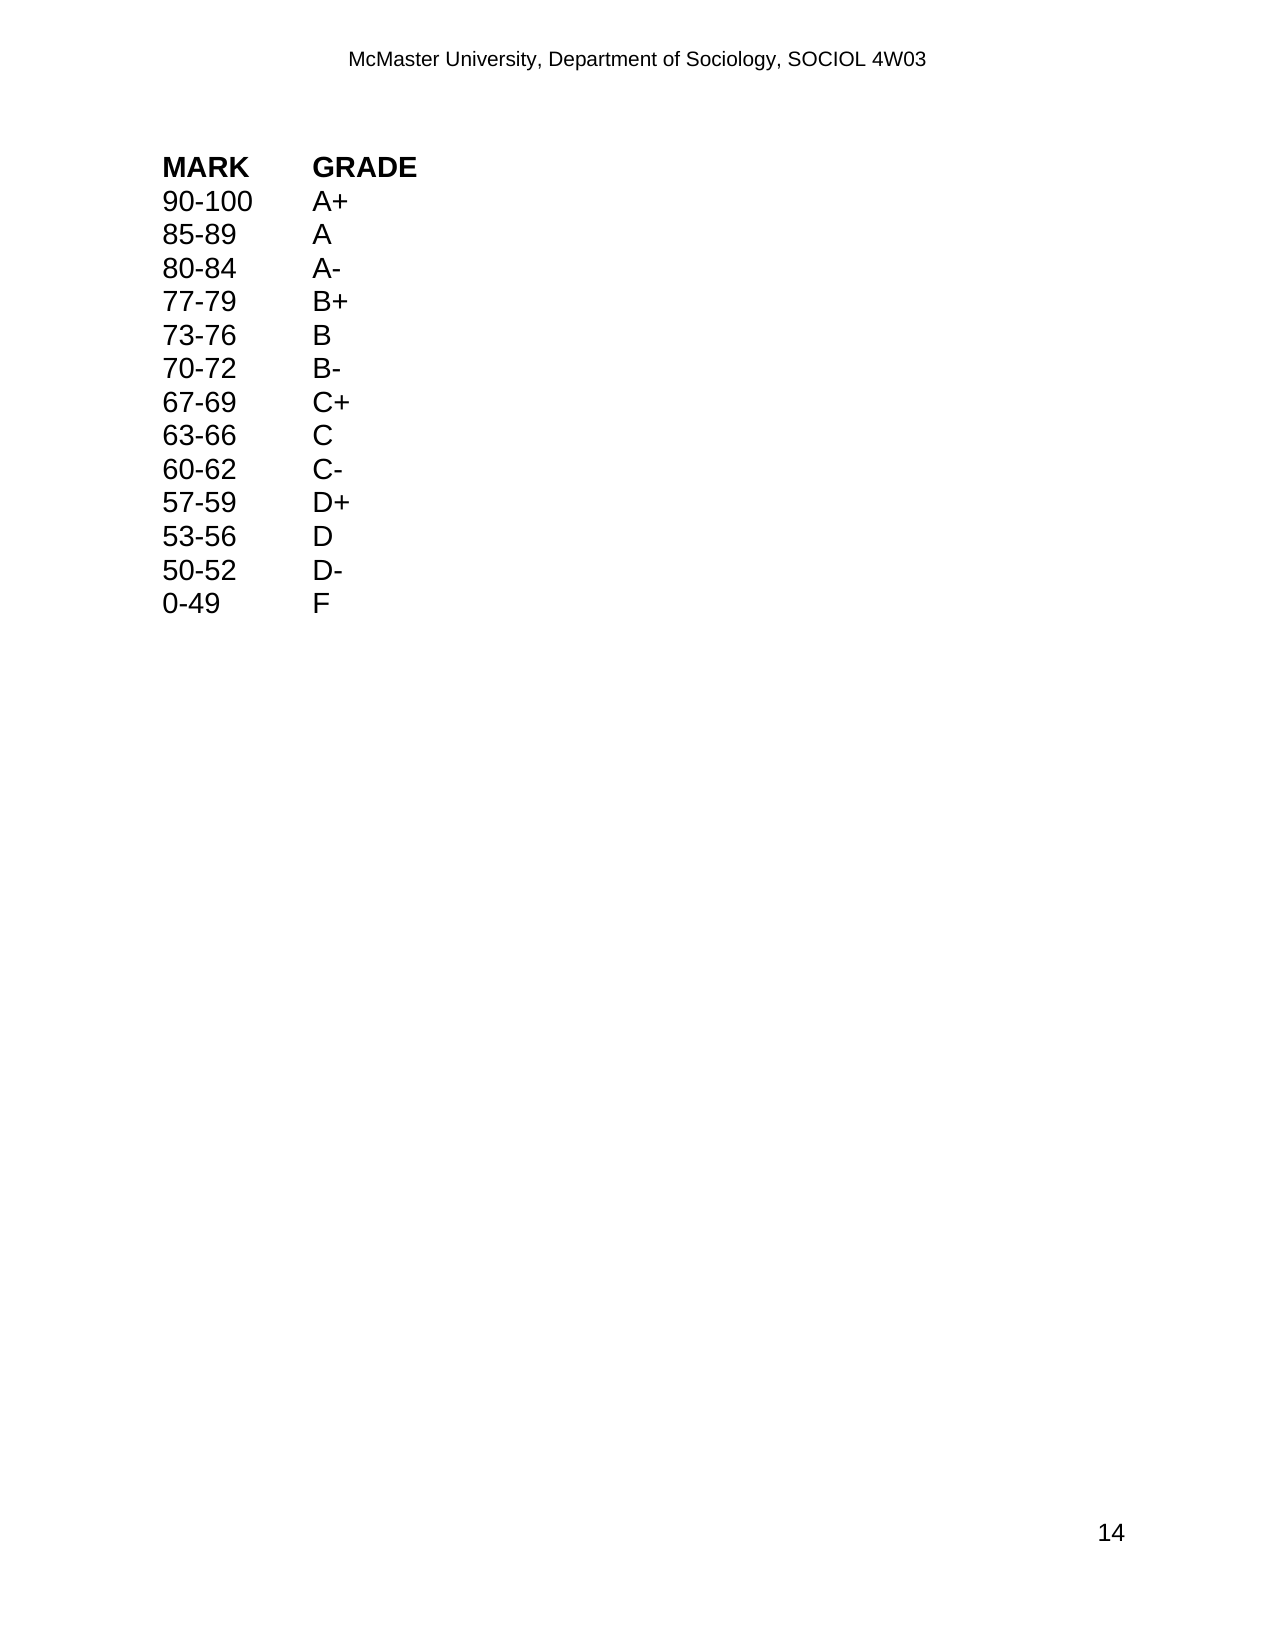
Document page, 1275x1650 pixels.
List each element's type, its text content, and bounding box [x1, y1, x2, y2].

table_header MARK [150, 150, 300, 183]
table_cell 67-69 [150, 385, 300, 418]
table_cell C+ [300, 385, 450, 418]
table_cell D- [300, 553, 450, 586]
table_cell A [300, 217, 450, 251]
table_cell A+ [300, 184, 450, 217]
table_cell B [300, 318, 450, 351]
table_cell 63-66 [150, 418, 300, 452]
table_cell 60-62 [150, 452, 300, 485]
table_cell B- [300, 351, 450, 385]
table_cell 73-76 [150, 318, 300, 351]
table_cell D+ [300, 485, 450, 519]
table_cell 50-52 [150, 553, 300, 586]
table_cell 90-100 [150, 184, 300, 217]
table_cell 85-89 [150, 217, 300, 251]
table_header GRADE [300, 150, 450, 183]
table_cell C [300, 418, 450, 452]
table_cell 0-49 [150, 586, 300, 619]
table_cell 53-56 [150, 519, 300, 552]
table_cell D [300, 519, 450, 552]
table_cell C- [300, 452, 450, 485]
table_cell 70-72 [150, 351, 300, 385]
table_cell F [300, 586, 450, 619]
table_cell 57-59 [150, 485, 300, 519]
table_cell A- [300, 251, 450, 284]
table_cell B+ [300, 284, 450, 318]
table_cell 77-79 [150, 284, 300, 318]
table_cell 80-84 [150, 251, 300, 284]
